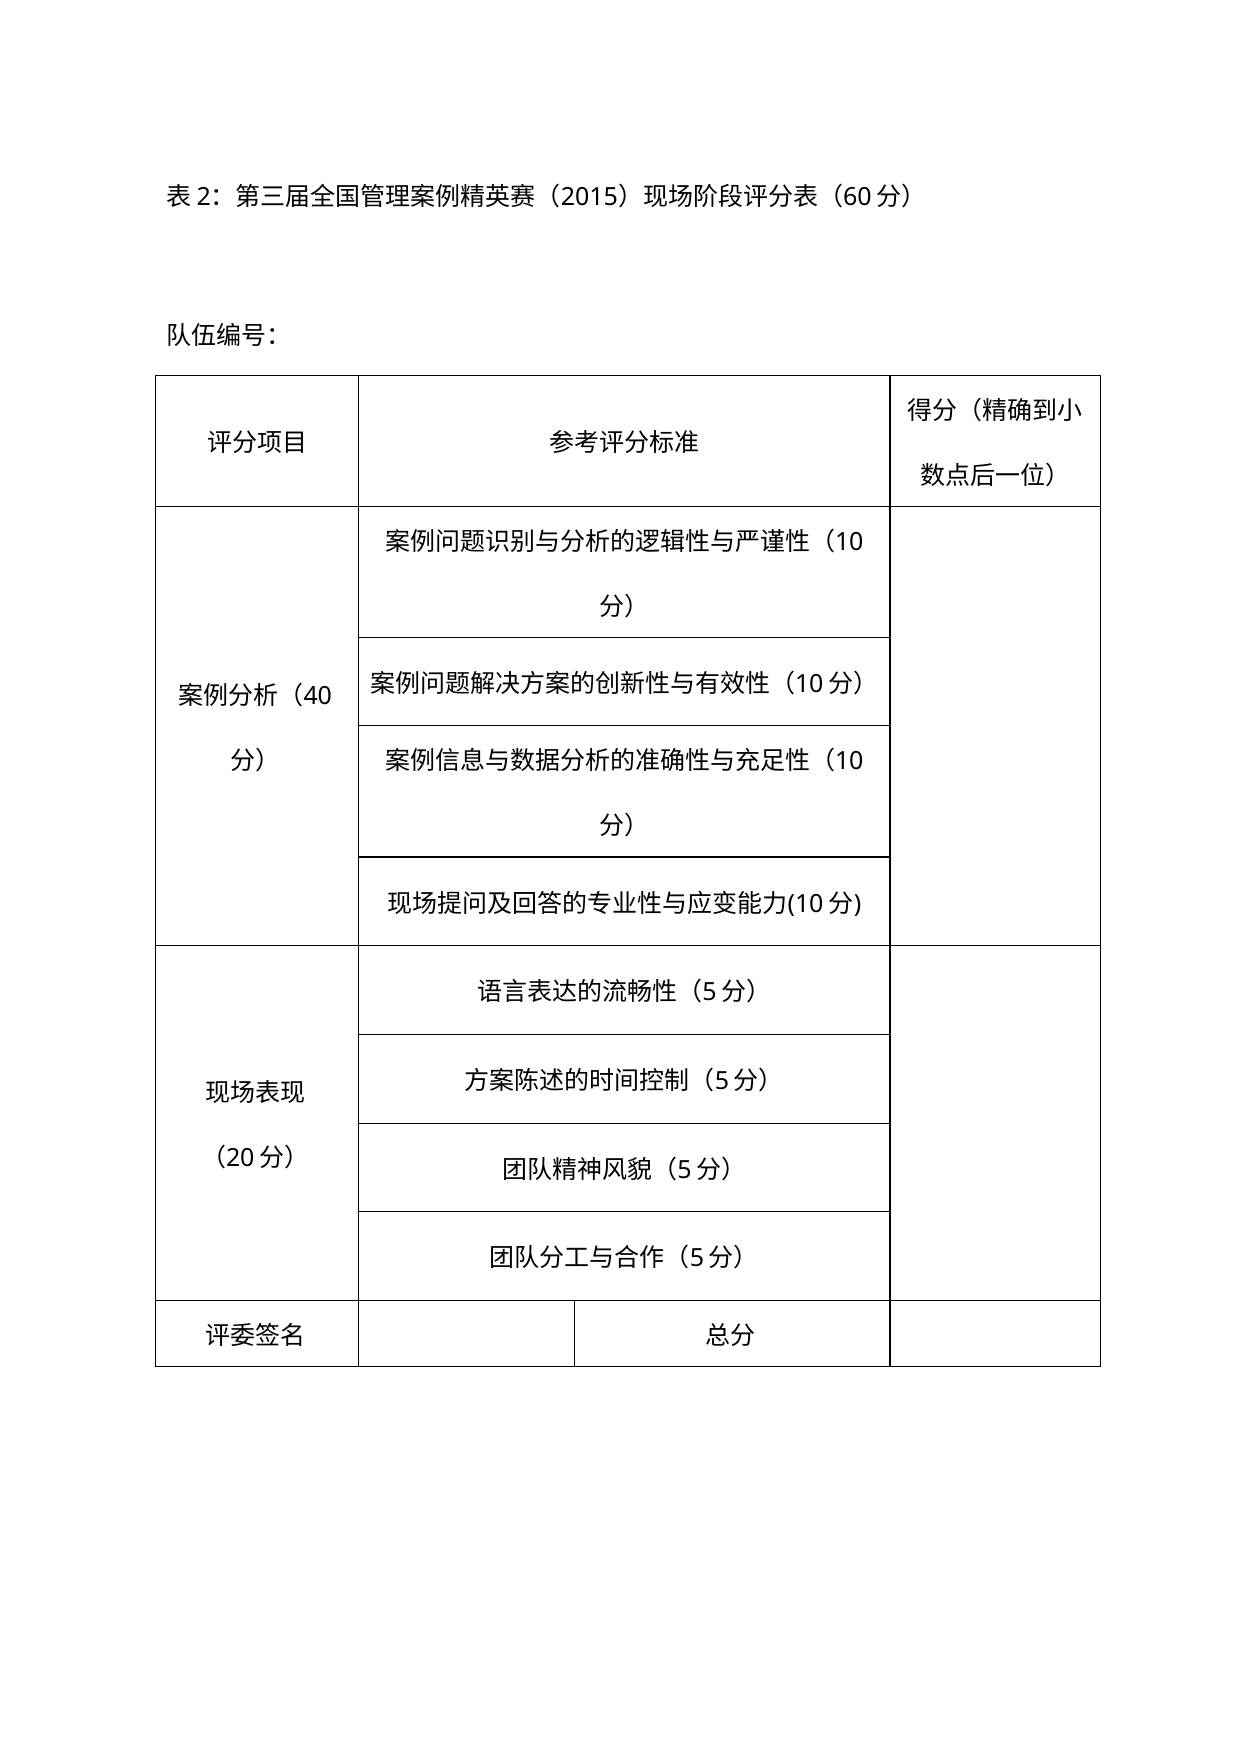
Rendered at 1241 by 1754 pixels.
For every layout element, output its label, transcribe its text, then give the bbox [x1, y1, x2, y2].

table_cell 团队分工与合作（5分） [359, 1212, 889, 1300]
table_cell 团队精神风貌（5分） [359, 1124, 889, 1211]
table_cell 案例信息与数据分析的准确性与充足性（10分） [359, 726, 889, 856]
table_cell 案例问题解决方案的创新性与有效性（10分） [359, 638, 889, 725]
table_cell [891, 507, 1100, 945]
table_cell 评分项目 [156, 376, 358, 506]
table_cell 总分 [575, 1301, 889, 1366]
table_cell 语言表达的流畅性（5分） [359, 946, 889, 1034]
table_cell [891, 1301, 1100, 1366]
table_header 表2：第三届全国管理案例精英赛（2015）现场阶段评分表（60分） [155, 162, 1100, 292]
table_cell 现场表现 （20分） [156, 946, 358, 1300]
table_cell 评委签名 [156, 1301, 358, 1366]
table_cell 案例问题识别与分析的逻辑性与严谨性（10分） [359, 507, 889, 637]
table_cell 得分（精确到小数点后一位） [891, 376, 1100, 506]
table_cell 现场提问及回答的专业性与应变能力(10分) [359, 858, 889, 945]
table_cell [891, 946, 1100, 1300]
table_cell 队伍编号： [155, 292, 1100, 375]
table_cell 方案陈述的时间控制（5分） [359, 1035, 889, 1122]
table_cell 参考评分标准 [359, 376, 889, 506]
table_cell [359, 1301, 574, 1366]
table_cell 案例分析（40分） [156, 507, 358, 945]
